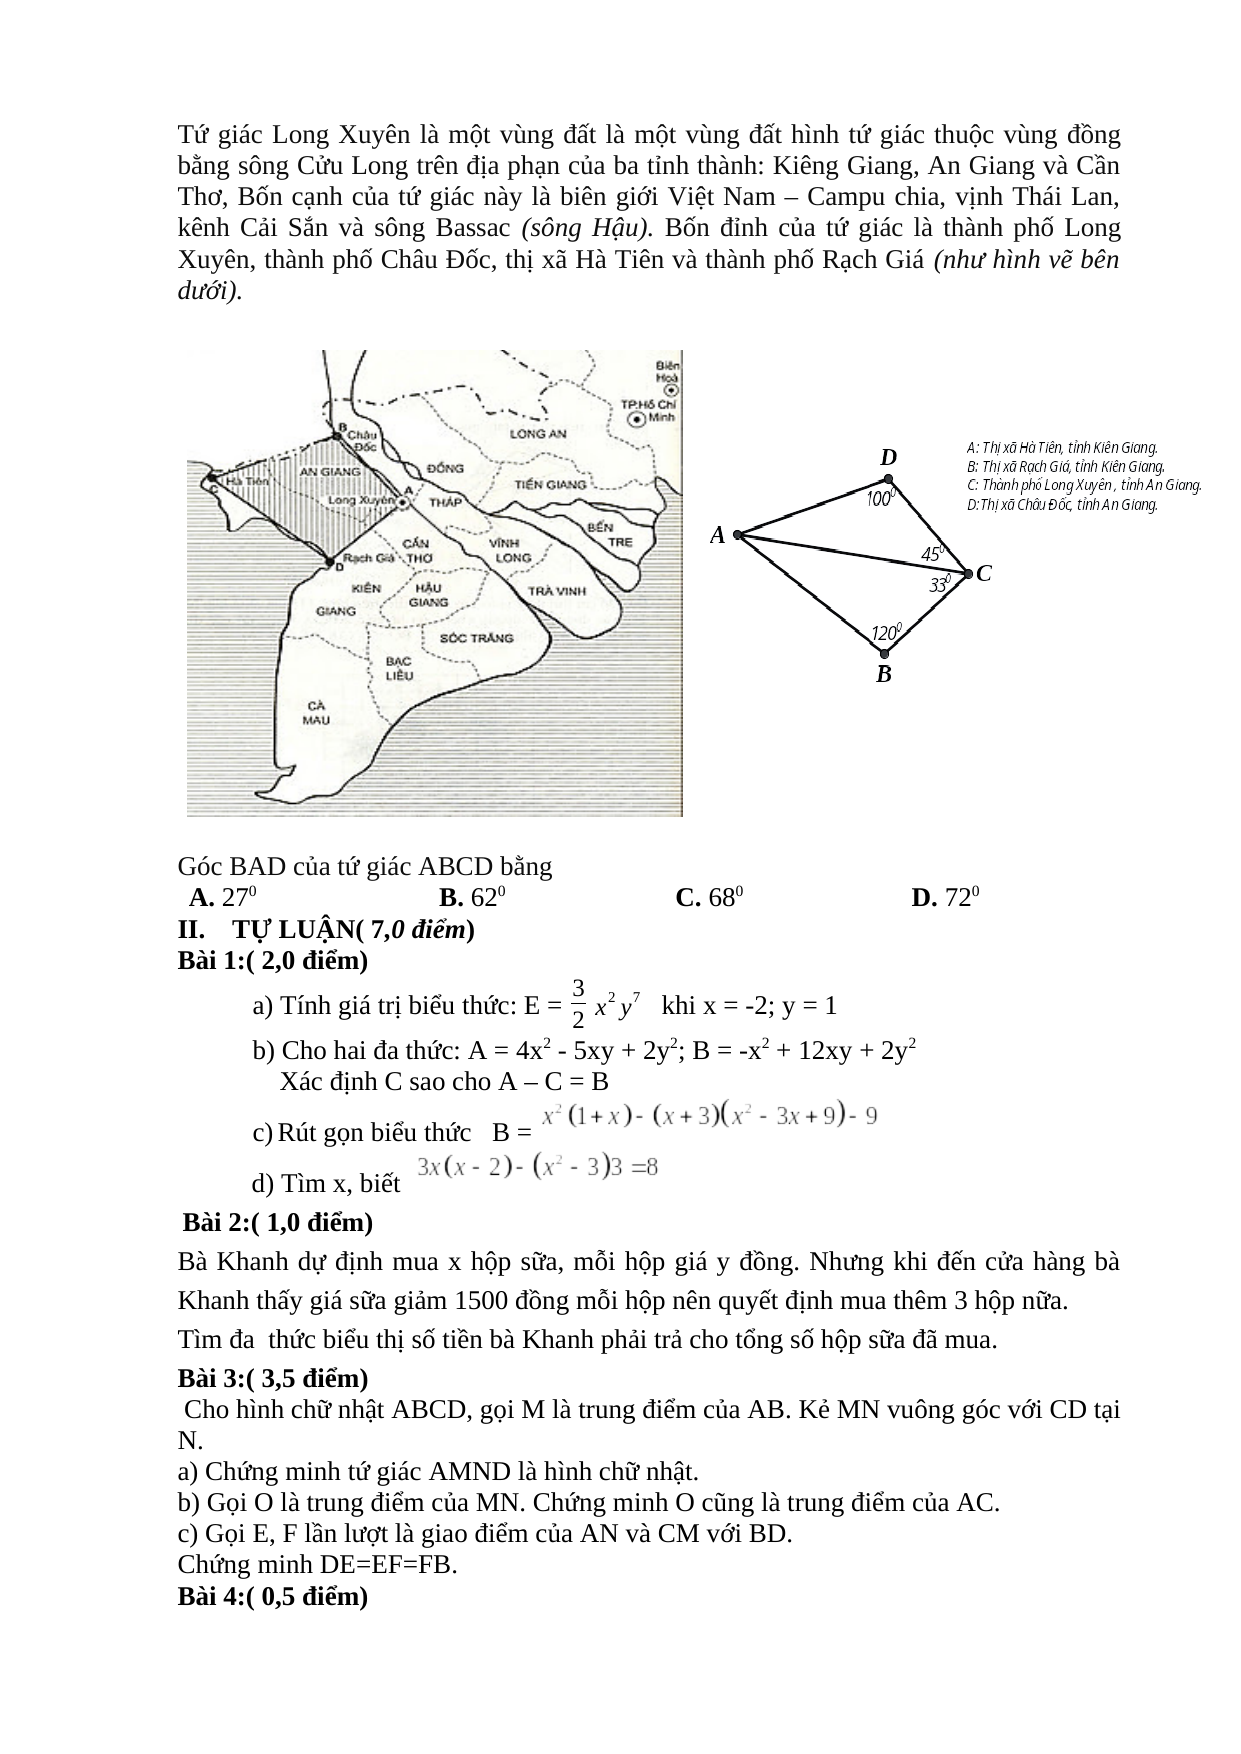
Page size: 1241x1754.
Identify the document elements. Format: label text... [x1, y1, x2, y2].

text Góc BAD của tứ giác ABCD bằng [177, 850, 1122, 882]
text Bài 4:( 0,5 điểm) [177, 1580, 1122, 1611]
text Bài 1:( 2,0 điểm) [177, 944, 1122, 975]
text Chứng minh DE=EF=FB. [177, 1548, 1122, 1580]
text Cho hình chữ nhật ABCD, gọi M là trung điểm của AB. Kẻ MN vuông góc với CD tại N. [177, 1393, 1122, 1455]
table_header C. 680 [664, 882, 900, 913]
text c) Gọi E, F lần lượt là giao điểm của AN và CM với BD. [177, 1517, 1122, 1548]
text c) Rút gọn biểu thức B = [177, 1096, 1122, 1147]
text a) Chứng minh tứ giác AMND là hình chữ nhật. [177, 1455, 1122, 1486]
text d) Tìm x, biết [177, 1147, 1122, 1198]
text Bài 3:( 3,5 điểm) [177, 1362, 1122, 1393]
text II. TỰ LUẬN( 7,0 điểm) [177, 913, 1137, 944]
text b) Cho hai đa thức: A = 4x2 - 5xy + 2y2; B = -x2 + 12xy + 2y2 [177, 1034, 1122, 1065]
text Bài 2:( 1,0 điểm) [182, 1206, 1117, 1237]
text Xác định C sao cho A – C = B [177, 1065, 1122, 1096]
text Tìm đa SGAN23-24-GV72 THỨC thức biểu thị số tiền bà Khanh phải trả cho tổng số hộp sữa đã mua. [177, 1323, 1122, 1354]
picture [187, 350, 683, 817]
table_header D. 720 [900, 882, 1164, 913]
table_header B. 620 [428, 882, 664, 913]
text Bà Khanh dự định mua x hộp sữa, mỗi hộp giá y đồng. Nhưng khi đến cửa hàng bà Khanh thấy giá sữa giảm 1500 đồng mỗi hộp nên quyết định mua thêm 3 hộp nữa. [177, 1245, 1122, 1315]
text b) Gọi O là trung điểm của MN. Chứng minh O cũng là trung điểm của AC. [177, 1486, 1122, 1517]
text a) Tính giá trị biểu thức: E = khi x = -2; y = 1 [177, 975, 1122, 1034]
text Tứ giác Long Xuyên là một vùng đất là một vùng đất hình tứ giác thuộc vùng đồng bằng sông Cửu Long trên địa phạn của ba tỉnh thành: Kiêng Giang, An Giang và Cần Thơ, Bốn cạnh của tứ giác này là biên giới Việt Nam – Campu chia, vịnh Thái Lan, kênh Cải Sắn và sông Bassac (sông Hậu). Bốn đỉnh của tứ giác là thành phố Long Xuyên, thành phố Châu Đốc, thị xã Hà Tiên và thành phố Rạch Giá (như hình vẽ bên dưới). [177, 118, 1122, 305]
table_header A. 270 [177, 882, 428, 913]
